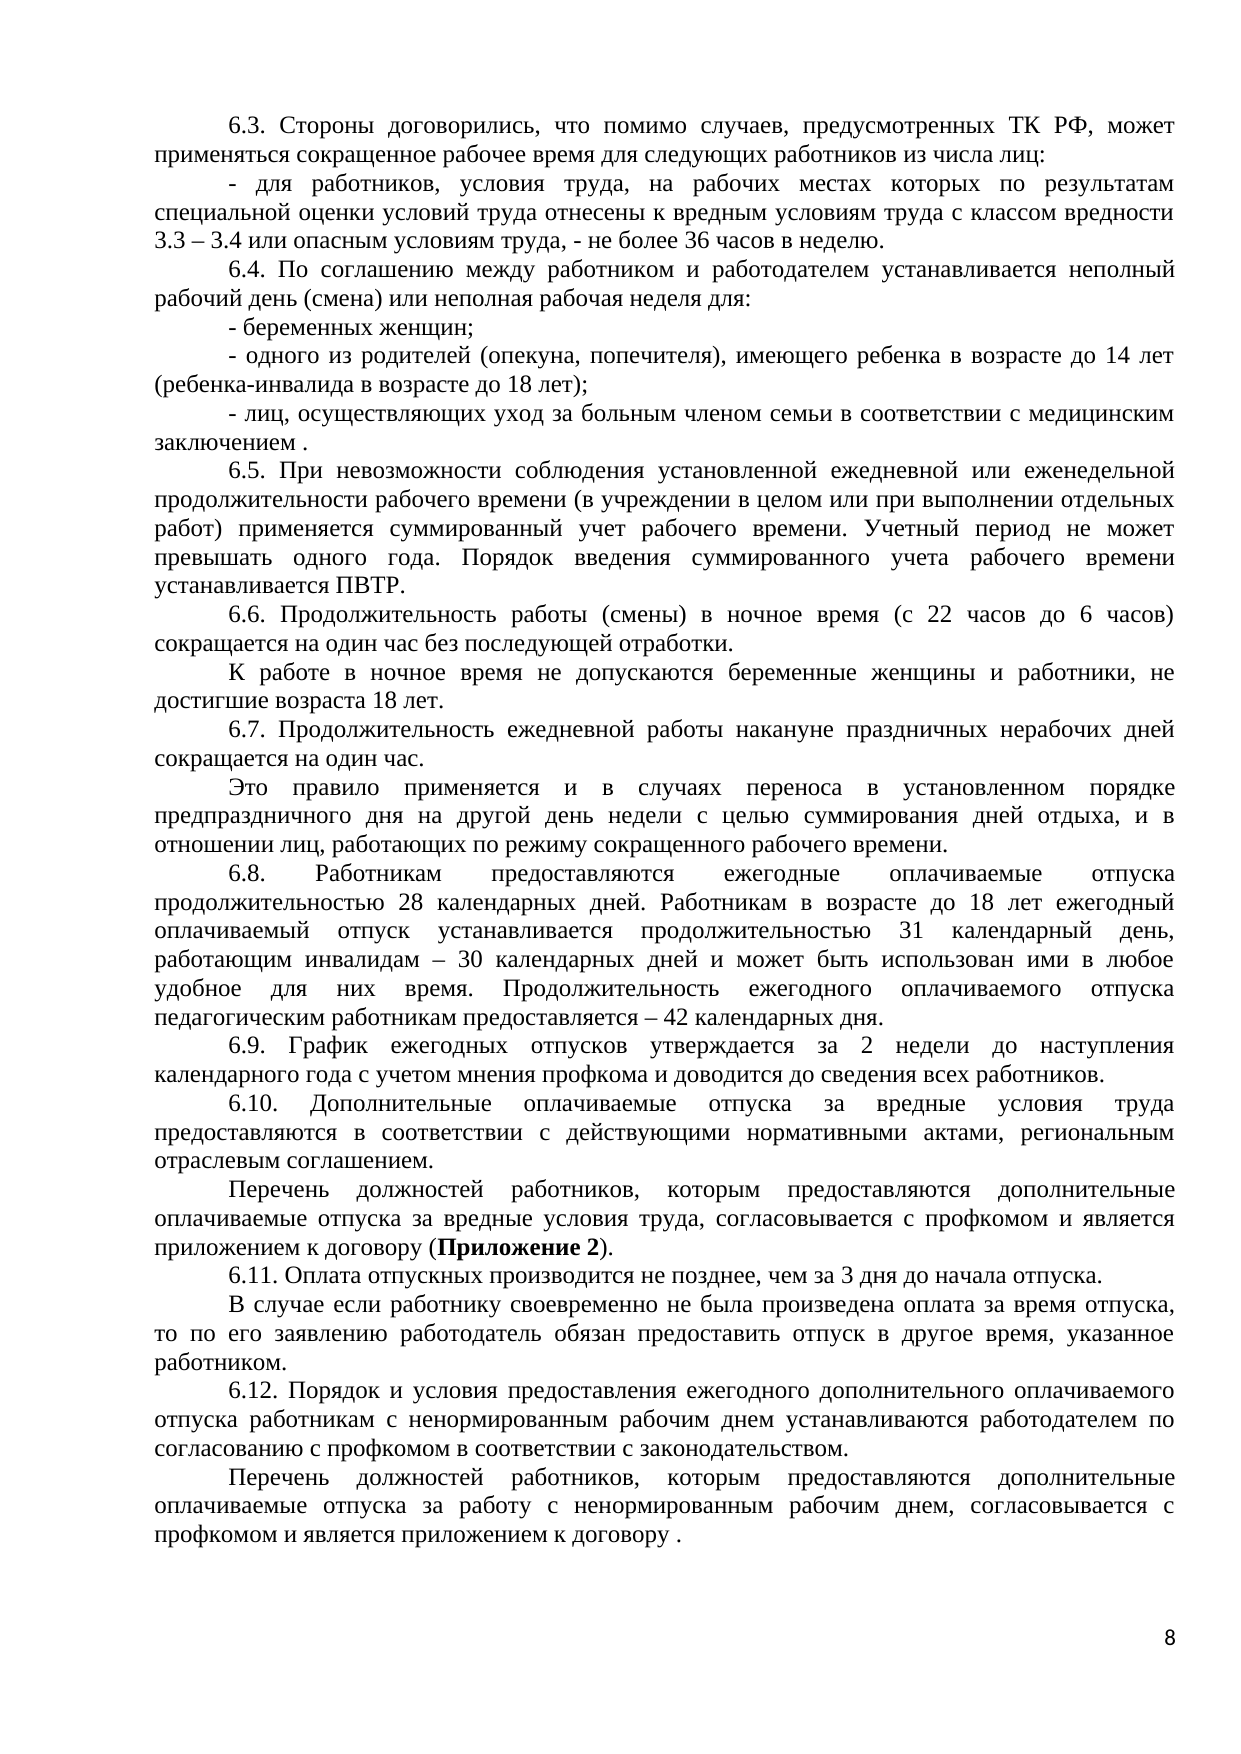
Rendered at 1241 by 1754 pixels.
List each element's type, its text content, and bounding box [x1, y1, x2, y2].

text 6.3. Стороны договорились, что помимо случаев, предусмотренных ТК РФ, может применяться сокращенное рабочее время для следующих работников из числа лиц: [154, 110, 1176, 168]
text - для работников, условия труда, на рабочих местах которых по результатам специальной оценки условий труда отнесены к вредным условиям труда с классом вредности 3.3 – 3.4 или опасным условиям труда, - не более 36 часов в неделю. [154, 168, 1176, 254]
text В случае если работнику своевременно не была произведена оплата за время отпуска, то по его заявлению работодатель обязан предоставить отпуск в другое время, указанное работником. [154, 1289, 1176, 1375]
text Это правило применяется и в случаях переноса в установленном порядке предпраздничного дня на другой день недели с целью суммирования дней отдыха, и в отношении лиц, работающих по режиму сокращенного рабочего времени. [154, 772, 1176, 858]
text - лиц, осуществляющих уход за больным членом семьи в соответствии с медицинским заключением . [154, 398, 1176, 455]
text 6.7. Продолжительность ежедневной работы накануне праздничных нерабочих дней сокращается на один час. [154, 714, 1176, 772]
text 6.8. Работникам предоставляются ежегодные оплачиваемые отпуска продолжительностью 28 календарных дней. Работникам в возрасте до 18 лет ежегодный оплачиваемый отпуск устанавливается продолжительностью 31 календарный день, работающим инвалидам – 30 календарных дней и может быть использован ими в любое удобное для них время. Продолжительность ежегодного оплачиваемого отпуска педагогическим работникам предоставляется – 42 календарных дня. [154, 858, 1176, 1030]
text 6.6. Продолжительность работы (смены) в ночное время (с 22 часов до 6 часов) сокращается на один час без последующей отработки. [154, 599, 1176, 657]
text 6.4. По соглашению между работником и работодателем устанавливается неполный рабочий день (смена) или неполная рабочая неделя для: [154, 254, 1176, 312]
text 6.9. График ежегодных отпусков утверждается за 2 недели до наступления календарного года с учетом мнения профкома и доводится до сведения всех работников. [154, 1030, 1176, 1088]
text К работе в ночное время не допускаются беременные женщины и работники, не достигшие возраста 18 лет. [154, 657, 1176, 714]
text - беременных женщин; [154, 312, 1176, 340]
text 6.11. Оплата отпускных производится не позднее, чем за 3 дня до начала отпуска. [154, 1260, 1176, 1289]
text - одного из родителей (опекуна, попечителя), имеющего ребенка в возрасте до 14 лет (ребенка-инвалида в возрасте до 18 лет); [154, 340, 1176, 398]
text 6.12. Порядок и условия предоставления ежегодного дополнительного оплачиваемого отпуска работникам с ненормированным рабочим днем устанавливаются работодателем по согласованию с профкомом в соответствии с законодательством. [154, 1375, 1176, 1462]
text Перечень должностей работников, которым предоставляются дополнительные оплачиваемые отпуска за вредные условия труда, согласовывается с профкомом и является приложением к договору (Приложение 2). [154, 1174, 1176, 1260]
text 6.10. Дополнительные оплачиваемые отпуска за вредные условия труда предоставляются в соответствии с действующими нормативными актами, региональным отраслевым соглашением. [154, 1088, 1176, 1174]
text Перечень должностей работников, которым предоставляются дополнительные оплачиваемые отпуска за работу с ненормированным рабочим днем, согласовывается с профкомом и является приложением к договору . [154, 1462, 1176, 1548]
text 6.5. При невозможности соблюдения установленной ежедневной или еженедельной продолжительности рабочего времени (в учреждении в целом или при выполнении отдельных работ) применяется суммированный учет рабочего времени. Учетный период не может превышать одного года. Порядок введения суммированного учета рабочего времени устанавливается ПВТР. [154, 455, 1176, 599]
